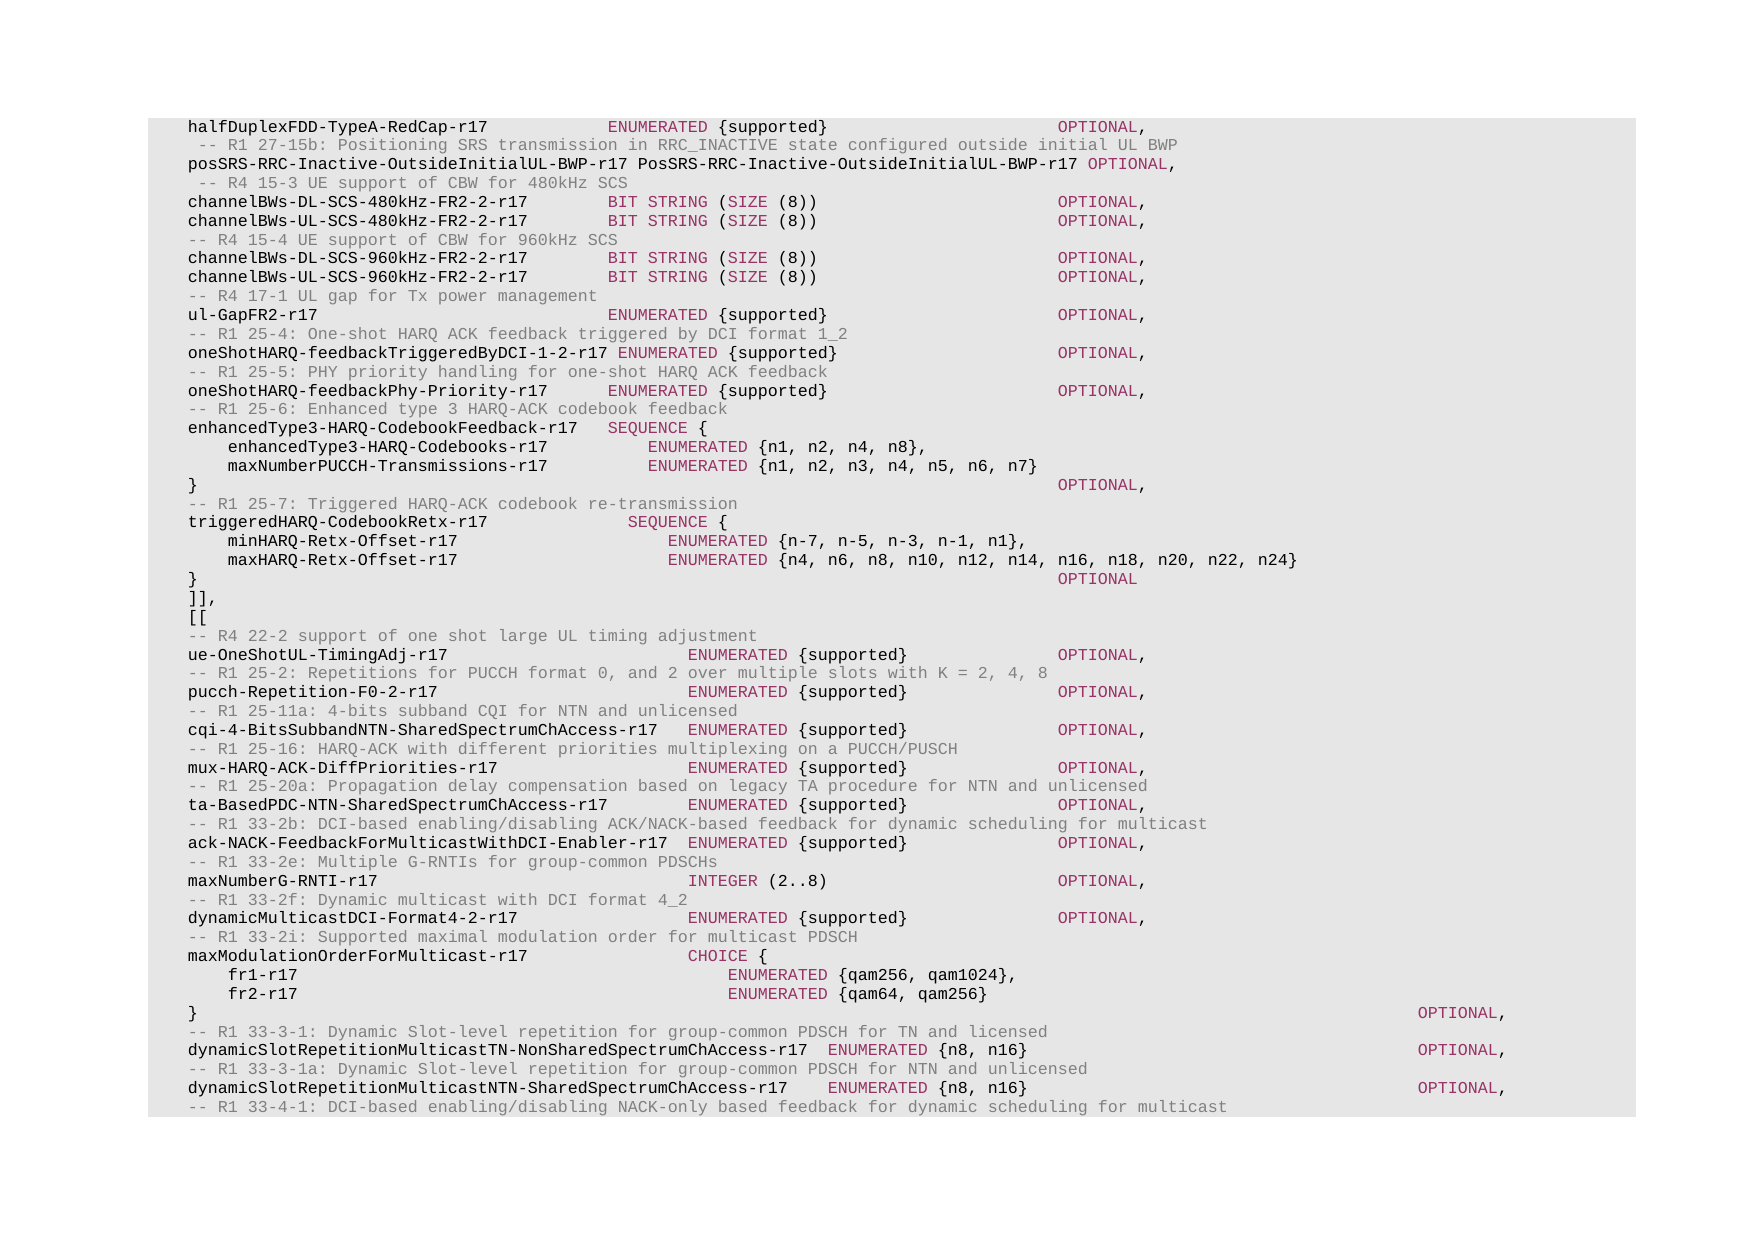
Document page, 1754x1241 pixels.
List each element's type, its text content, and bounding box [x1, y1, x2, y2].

text pucch-Repetition-F0-2-r17 ENUMERATED {supported} OPTIONAL, [148, 684, 1636, 703]
text maxNumberPUCCH-Transmissions-r17 ENUMERATED {n1, n2, n3, n4, n5, n6, n7} [148, 457, 1636, 476]
text enhancedType3-HARQ-CodebookFeedback-r17 SEQUENCE { [148, 420, 1636, 439]
text halfDuplexFDD-TypeA-RedCap-r17 ENUMERATED {supported} OPTIONAL, [148, 118, 1636, 137]
text -- R1 25-7: Triggered HARQ-ACK codebook re-transmission [148, 495, 1636, 514]
text -- R1 25-2: Repetitions for PUCCH format 0, and 2 over multiple slots with K = 2, 4, 8 [148, 665, 1636, 684]
text -- R1 33-4-1: DCI-based enabling/disabling NACK-only based feedback for dynamic scheduling for multicast [148, 1098, 1636, 1117]
text -- R1 25-20a: Propagation delay compensation based on legacy TA procedure for NTN and unlicensed [148, 778, 1636, 797]
text -- R1 25-4: One-shot HARQ ACK feedback triggered by DCI format 1_2 [148, 326, 1636, 344]
text -- R1 33-2b: DCI-based enabling/disabling ACK/NACK-based feedback for dynamic scheduling for multicast [148, 816, 1636, 834]
text [[ [148, 608, 1636, 627]
text ack-NACK-FeedbackForMulticastWithDCI-Enabler-r17 ENUMERATED {supported} OPTIONAL, [148, 834, 1636, 853]
text ta-BasedPDC-NTN-SharedSpectrumChAccess-r17 ENUMERATED {supported} OPTIONAL, [148, 797, 1636, 816]
text channelBWs-DL-SCS-960kHz-FR2-2-r17 BIT STRING (SIZE (8)) OPTIONAL, [148, 250, 1636, 269]
text posSRS-RRC-Inactive-OutsideInitialUL-BWP-r17 PosSRS-RRC-Inactive-OutsideInitialUL-BWP-r17 OPTIONAL, [148, 156, 1636, 175]
text -- R1 25-6: Enhanced type 3 HARQ-ACK codebook feedback [148, 401, 1636, 420]
text ue-OneShotUL-TimingAdj-r17 ENUMERATED {supported} OPTIONAL, [148, 646, 1636, 665]
text maxHARQ-Retx-Offset-r17 ENUMERATED {n4, n6, n8, n10, n12, n14, n16, n18, n20, n22, n24} [148, 552, 1636, 571]
text oneShotHARQ-feedbackPhy-Priority-r17 ENUMERATED {supported} OPTIONAL, [148, 382, 1636, 401]
text cqi-4-BitsSubbandNTN-SharedSpectrumChAccess-r17 ENUMERATED {supported} OPTIONAL, [148, 721, 1636, 740]
text -- R4 15-4 UE support of CBW for 960kHz SCS [148, 231, 1636, 250]
text -- R1 33-3-1a: Dynamic Slot-level repetition for group-common PDSCH for NTN and unlicensed [148, 1061, 1636, 1080]
text mux-HARQ-ACK-DiffPriorities-r17 ENUMERATED {supported} OPTIONAL, [148, 759, 1636, 778]
text minHARQ-Retx-Offset-r17 ENUMERATED {n-7, n-5, n-3, n-1, n1}, [148, 533, 1636, 552]
text dynamicSlotRepetitionMulticastNTN-SharedSpectrumChAccess-r17 ENUMERATED {n8, n16} OPTIONAL, [148, 1080, 1636, 1098]
text -- R1 33-2e: Multiple G-RNTIs for group-common PDSCHs [148, 853, 1636, 872]
text } OPTIONAL [148, 571, 1636, 589]
text -- R4 22-2 support of one shot large UL timing adjustment [148, 627, 1636, 646]
text ]], [148, 589, 1636, 608]
text dynamicMulticastDCI-Format4-2-r17 ENUMERATED {supported} OPTIONAL, [148, 910, 1636, 929]
text fr1-r17 ENUMERATED {qam256, qam1024}, [148, 967, 1636, 985]
text maxNumberG-RNTI-r17 INTEGER (2..8) OPTIONAL, [148, 872, 1636, 891]
text -- R1 25-16: HARQ-ACK with different priorities multiplexing on a PUCCH/PUSCH [148, 740, 1636, 759]
text dynamicSlotRepetitionMulticastTN-NonSharedSpectrumChAccess-r17 ENUMERATED {n8, n16} OPTIONAL, [148, 1042, 1636, 1061]
text } OPTIONAL, [148, 476, 1636, 495]
text channelBWs-DL-SCS-480kHz-FR2-2-r17 BIT STRING (SIZE (8)) OPTIONAL, [148, 193, 1636, 212]
text enhancedType3-HARQ-Codebooks-r17 ENUMERATED {n1, n2, n4, n8}, [148, 439, 1636, 457]
text maxModulationOrderForMulticast-r17 CHOICE { [148, 948, 1636, 967]
text -- R1 25-5: PHY priority handling for one-shot HARQ ACK feedback [148, 363, 1636, 382]
text -- R1 27-15b: Positioning SRS transmission in RRC_INACTIVE state configured outside initial UL BWP [148, 137, 1636, 156]
text -- R4 15-3 UE support of CBW for 480kHz SCS [148, 175, 1636, 193]
text -- R1 33-2f: Dynamic multicast with DCI format 4_2 [148, 891, 1636, 910]
text channelBWs-UL-SCS-480kHz-FR2-2-r17 BIT STRING (SIZE (8)) OPTIONAL, [148, 212, 1636, 231]
text -- R1 33-2i: Supported maximal modulation order for multicast PDSCH [148, 929, 1636, 948]
text -- R4 17-1 UL gap for Tx power management [148, 288, 1636, 307]
text channelBWs-UL-SCS-960kHz-FR2-2-r17 BIT STRING (SIZE (8)) OPTIONAL, [148, 269, 1636, 288]
text fr2-r17 ENUMERATED {qam64, qam256} [148, 985, 1636, 1004]
text ul-GapFR2-r17 ENUMERATED {supported} OPTIONAL, [148, 307, 1636, 326]
text -- R1 25-11a: 4-bits subband CQI for NTN and unlicensed [148, 703, 1636, 721]
text -- R1 33-3-1: Dynamic Slot-level repetition for group-common PDSCH for TN and licensed [148, 1023, 1636, 1042]
text triggeredHARQ-CodebookRetx-r17 SEQUENCE { [148, 514, 1636, 533]
text oneShotHARQ-feedbackTriggeredByDCI-1-2-r17 ENUMERATED {supported} OPTIONAL, [148, 344, 1636, 363]
text } OPTIONAL, [148, 1004, 1636, 1023]
